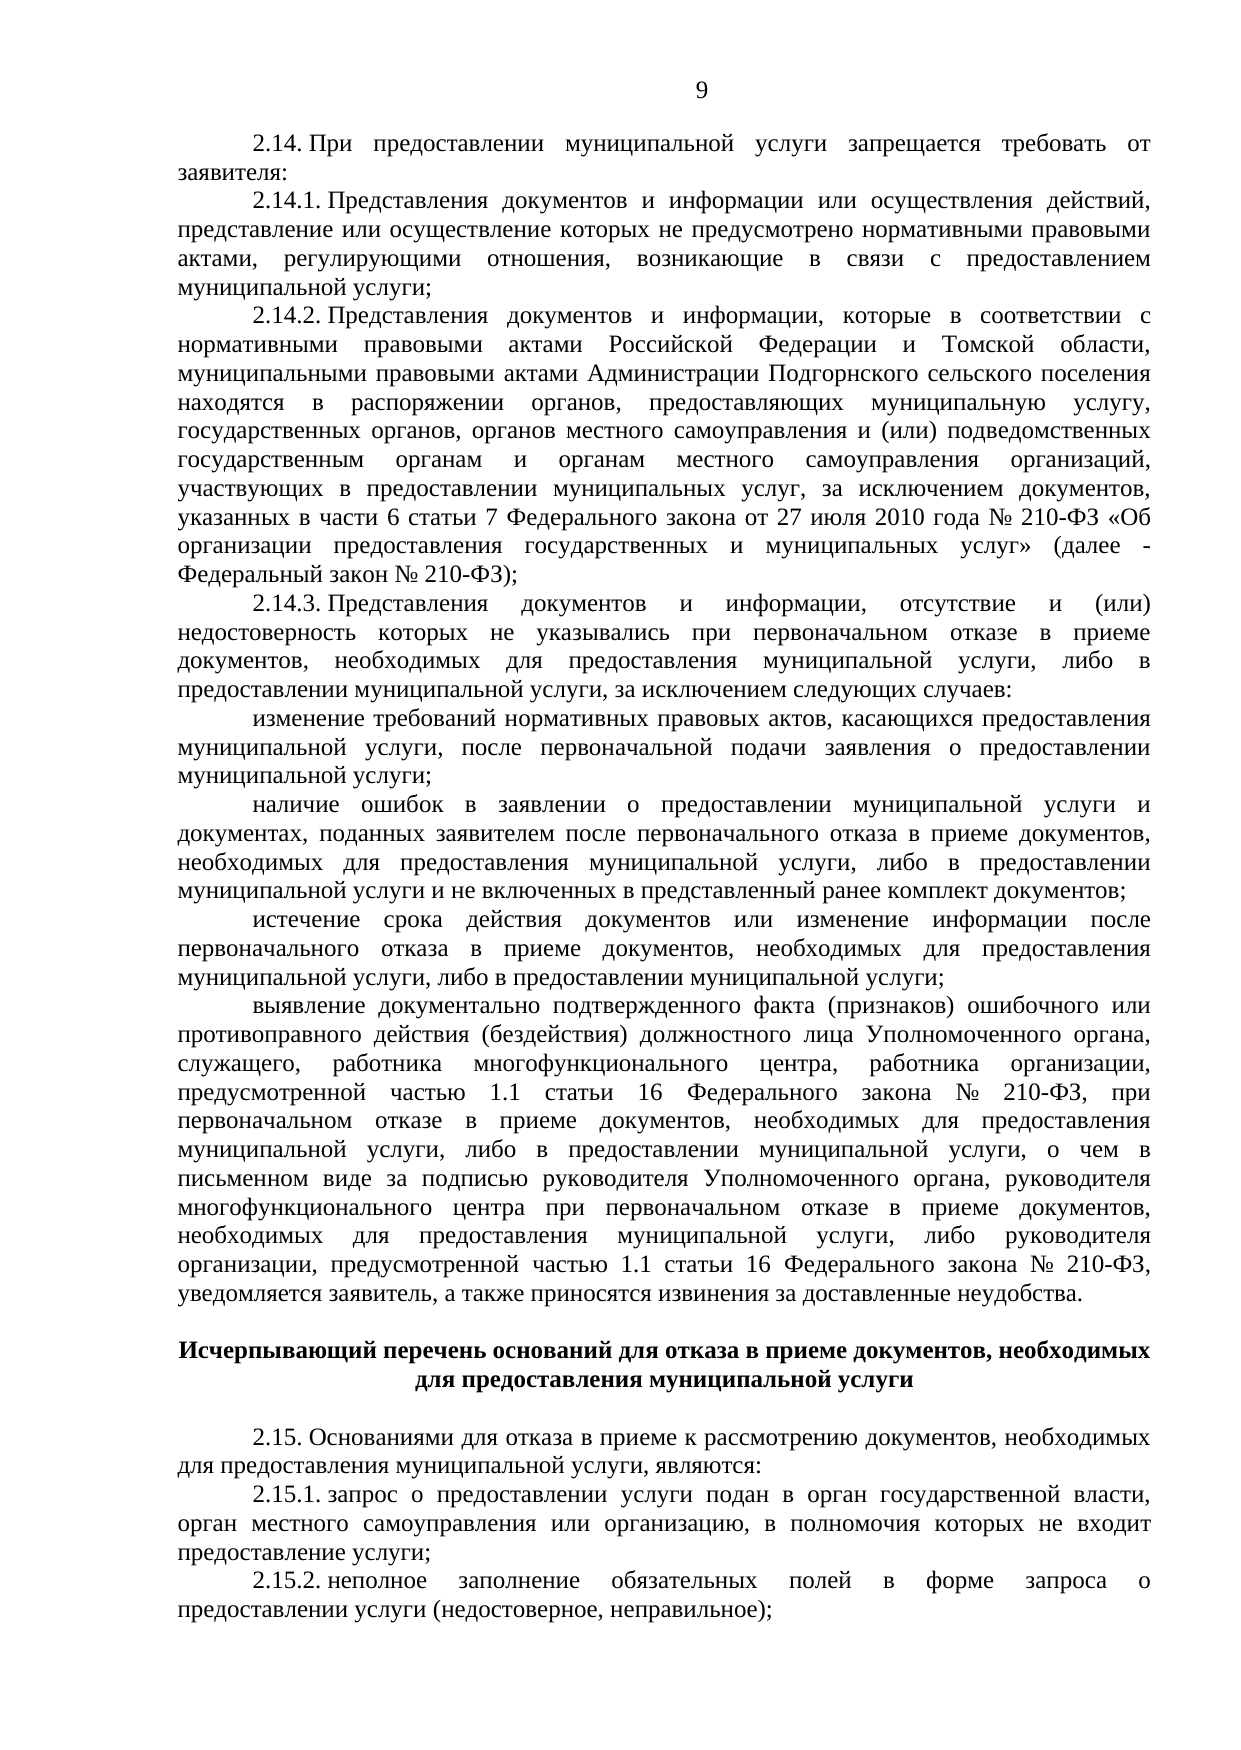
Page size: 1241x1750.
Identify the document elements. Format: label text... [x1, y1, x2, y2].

subtitle Исчерпывающий перечень оснований для отказа в приеме документов, необходимых для предоставления муниципальной услуги [177, 1335, 1152, 1393]
text наличие ошибок в заявлении о предоставлении муниципальной услуги и документах, поданных заявителем после первоначального отказа в приеме документов, необходимых для предоставления муниципальной услуги, либо в предоставлении муниципальной услуги и не включенных в представленный ранее комплект документов; [177, 789, 1152, 904]
text 2.14.2. Представления документов и информации, которые в соответствии с нормативными правовыми актами Российской Федерации и Томской области, муниципальными правовыми актами Администрации Подгорнского сельского поселения находятся в распоряжении органов, предоставляющих муниципальную услугу, государственных органов, органов местного самоуправления и (или) подведомственных государственным органам и органам местного самоуправления организаций, участвующих в предоставлении муниципальных услуг, за исключением документов, указанных в части 6 статьи 7 Федерального закона от 27 июля 2010 года № 210-ФЗ «Об организации предоставления государственных и муниципальных услуг» (далее - Федеральный закон № 210-ФЗ); [177, 300, 1152, 588]
text изменение требований нормативных правовых актов, касающихся предоставления муниципальной услуги, после первоначальной подачи заявления о предоставлении муниципальной услуги; [177, 703, 1152, 789]
text 2.14. При предоставлении муниципальной услуги запрещается требовать от заявителя: [177, 128, 1152, 185]
text 2.14.1. Представления документов и информации или осуществления действий, представление или осуществление которых не предусмотрено нормативными правовыми актами, регулирующими отношения, возникающие в связи с предоставлением муниципальной услуги; [177, 185, 1152, 300]
text истечение срока действия документов или изменение информации после первоначального отказа в приеме документов, необходимых для предоставления муниципальной услуги, либо в предоставлении муниципальной услуги; [177, 904, 1152, 990]
text 2.15. Основаниями для отказа в приеме к рассмотрению документов, необходимых для предоставления муниципальной услуги, являются: [177, 1422, 1152, 1479]
text 2.15.1. запрос о предоставлении услуги подан в орган государственной власти, орган местного самоуправления или организацию, в полномочия которых не входит предоставление услуги; [177, 1479, 1152, 1565]
text 2.15.2. неполное заполнение обязательных полей в форме запроса о предоставлении услуги (недостоверное, неправильное); [177, 1565, 1152, 1623]
text 2.14.3. Представления документов и информации, отсутствие и (или) недостоверность которых не указывались при первоначальном отказе в приеме документов, необходимых для предоставления муниципальной услуги, либо в предоставлении муниципальной услуги, за исключением следующих случаев: [177, 588, 1152, 703]
text выявление документально подтвержденного факта (признаков) ошибочного или противоправного действия (бездействия) должностного лица Уполномоченного органа, служащего, работника многофункционального центра, работника организации, предусмотренной частью 1.1 статьи 16 Федерального закона № 210-ФЗ, при первоначальном отказе в приеме документов, необходимых для предоставления муниципальной услуги, либо в предоставлении муниципальной услуги, о чем в письменном виде за подписью руководителя Уполномоченного органа, руководителя многофункционального центра при первоначальном отказе в приеме документов, необходимых для предоставления муниципальной услуги, либо руководителя организации, предусмотренной частью 1.1 статьи 16 Федерального закона № 210-ФЗ, уведомляется заявитель, а также приносятся извинения за доставленные неудобства. [177, 990, 1152, 1307]
